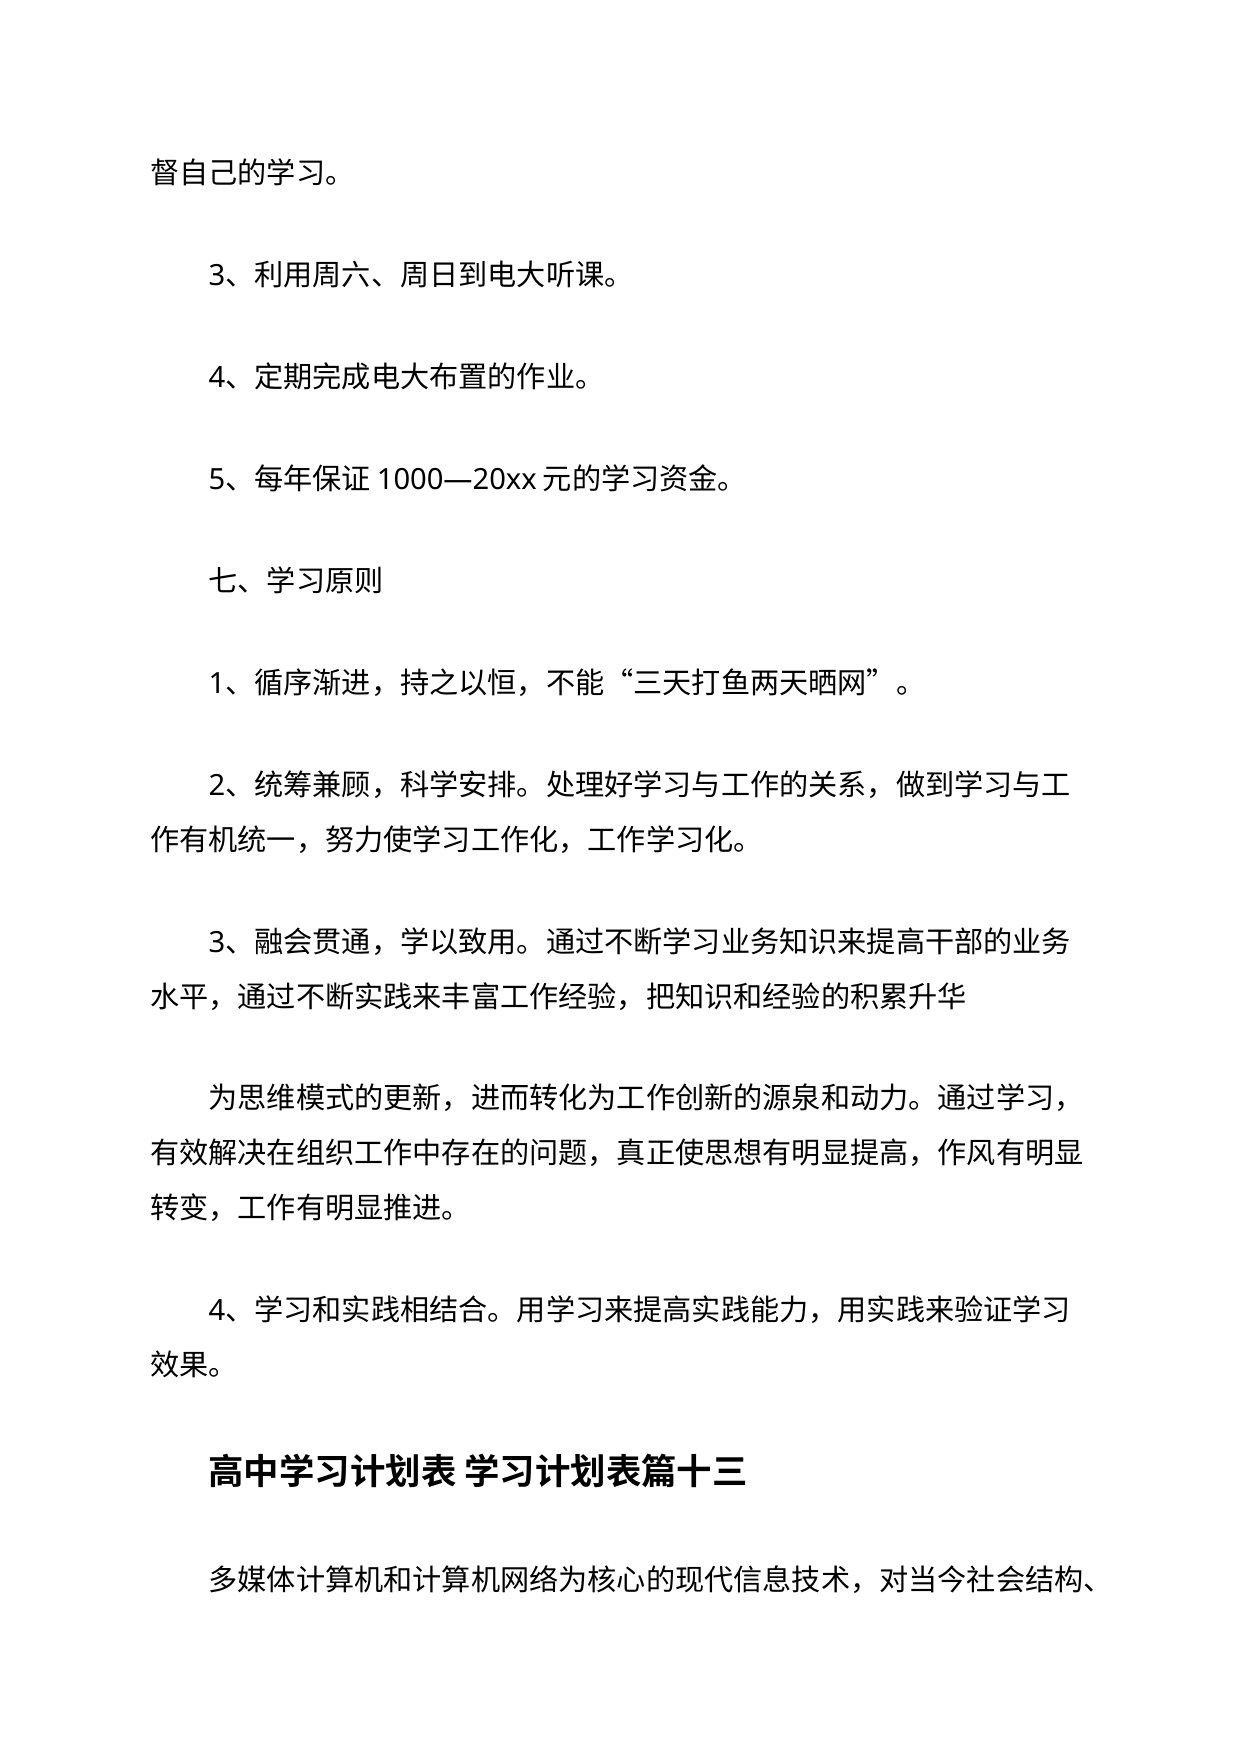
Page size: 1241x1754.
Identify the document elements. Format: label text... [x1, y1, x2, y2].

text 为思维模式的更新，进而转化为工作创新的源泉和动力。通过学习，有效解决在组织工作中存在的问题，真正使思想有明显提高，作风有明显转变，工作有明显推进。 [150, 1075, 1090, 1227]
text 4、学习和实践相结合。用学习来提高实践能力，用实践来验证学习效果。 [150, 1287, 1090, 1384]
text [150, 1557, 1090, 1599]
text 1、循序渐进，持之以恒，不能“三天打鱼两天晒网”。 [150, 659, 1090, 702]
text 七、学习原则 [150, 558, 1090, 600]
text 4、定期完成电大布置的作业。 [150, 354, 1090, 396]
text 3、融会贯通，学以致用。通过不断学习业务知识来提高干部的业务水平，通过不断实践来丰富工作经验，把知识和经验的积累升华 [150, 918, 1090, 1016]
text 高中学习计划表 学习计划表篇十三 [150, 1443, 1090, 1494]
text 3、利用周六、周日到电大听课。 [150, 252, 1090, 294]
text 2、统筹兼顾，科学安排。处理好学习与工作的关系，做到学习与工作有机统一，努力使学习工作化，工作学习化。 [150, 761, 1090, 859]
text 5、每年保证1000—20xx元的学习资金。 [150, 456, 1090, 498]
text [150, 150, 1090, 192]
